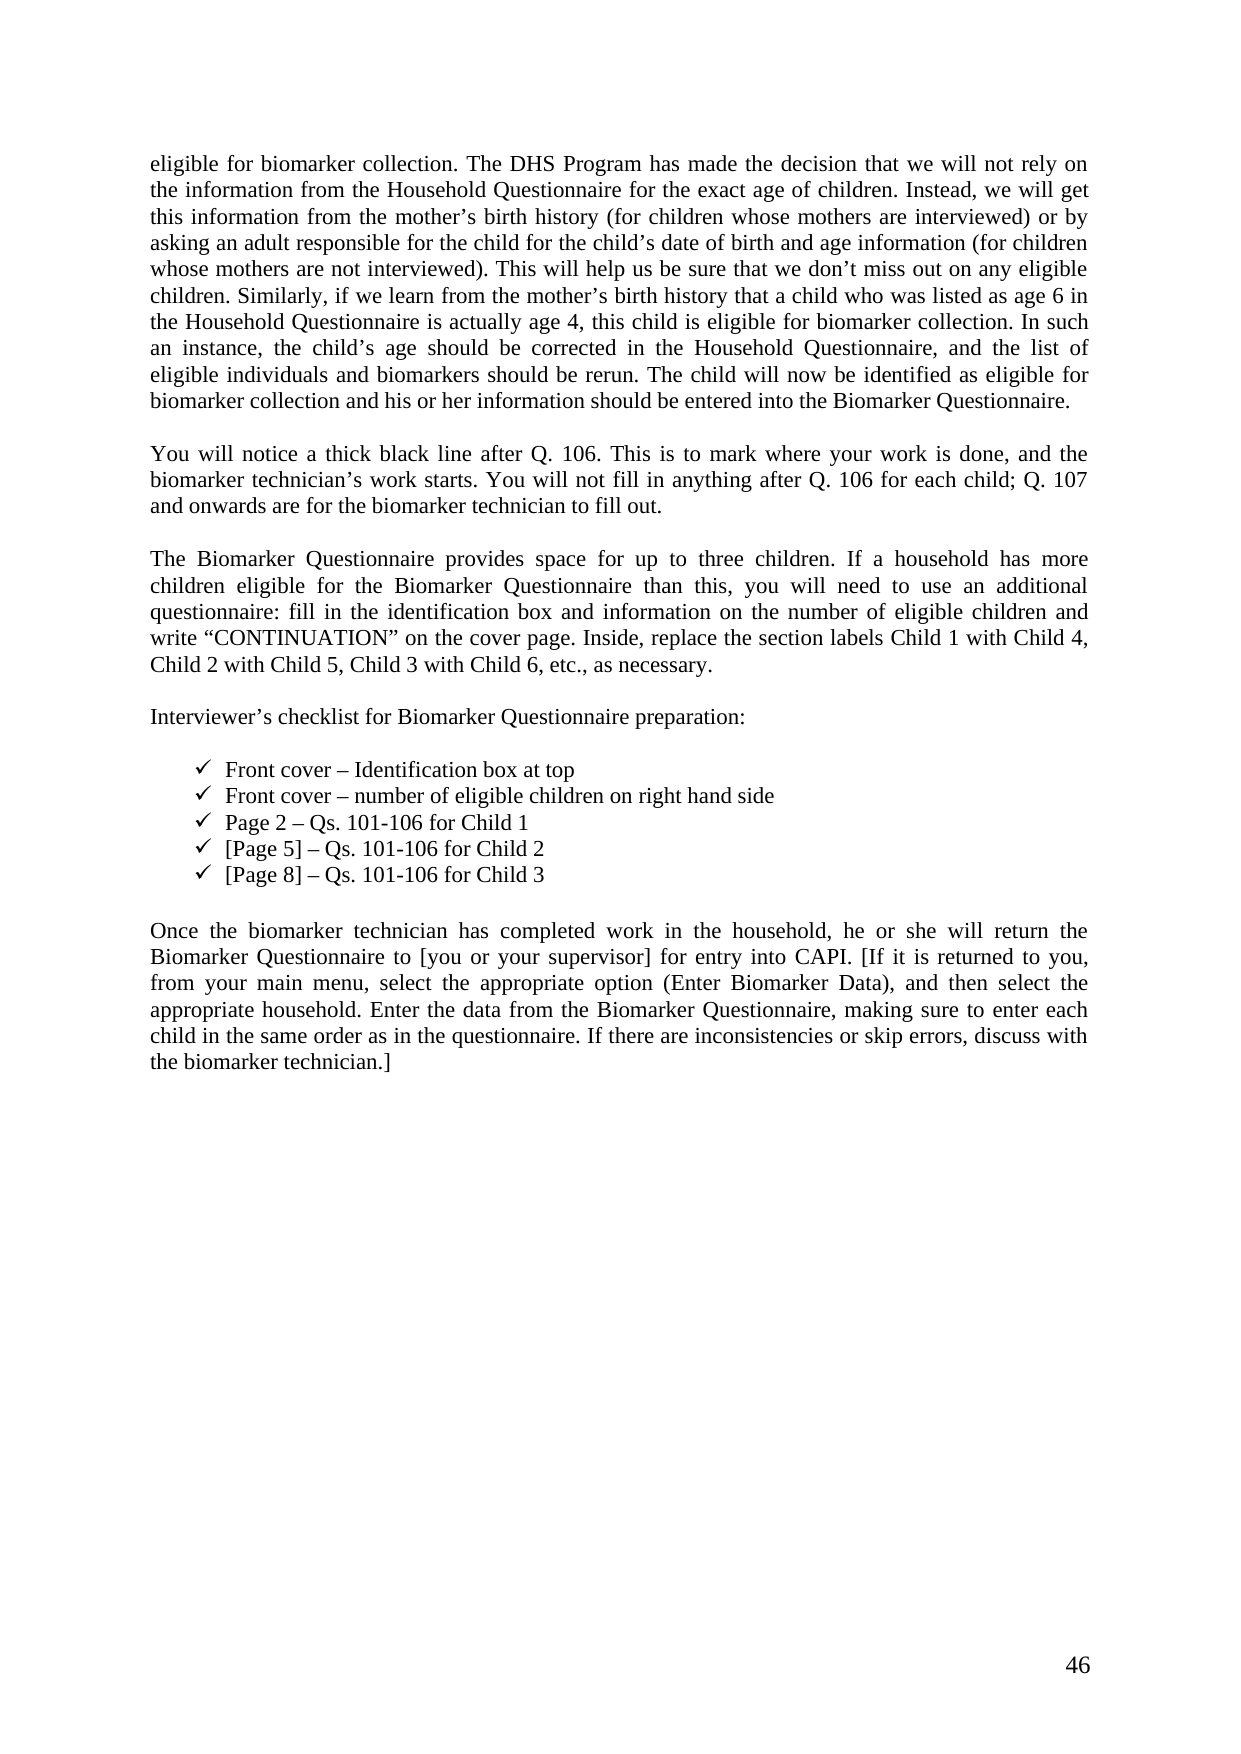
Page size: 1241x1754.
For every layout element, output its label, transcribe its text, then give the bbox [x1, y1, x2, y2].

text Interviewer’s checklist for Biomarker Questionnaire preparation: [150, 703, 1090, 730]
list Front cover – Identification box at top [194, 756, 1090, 782]
list [Page 8] – Qs. 101-106 for Child 3 [194, 862, 1090, 888]
list Front cover – number of eligible children on right hand side [194, 782, 1090, 809]
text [150, 150, 1090, 413]
text The Biomarker Questionnaire provides space for up to three children. If a household has more children eligible for the Biomarker Questionnaire than this, you will need to use an additional questionnaire: fill in the identification box and information on the number of eligible children and write “CONTINUATION” on the cover page. Inside, replace the section labels Child 1 with Child 4, Child 2 with Child 5, Child 3 with Child 6, etc., as necessary. [150, 545, 1090, 677]
text You will notice a thick black line after Q. 106. This is to mark where your work is done, and the biomarker technician’s work starts. You will not fill in anything after Q. 106 for each child; Q. 107 and onwards are for the biomarker technician to fill out. [150, 440, 1090, 519]
text Once the biomarker technician has completed work in the household, he or she will return the Biomarker Questionnaire to [you or your supervisor] for entry into CAPI. [If it is returned to you, from your main menu, select the appropriate option (Enter Biomarker Data), and then select the appropriate household. Enter the data from the Biomarker Questionnaire, making sure to enter each child in the same order as in the questionnaire. If there are inconsistencies or skip errors, discuss with the biomarker technician.] [150, 917, 1090, 1075]
list [Page 5] – Qs. 101-106 for Child 2 [194, 835, 1090, 862]
list Page 2 – Qs. 101-106 for Child 1 [194, 809, 1090, 835]
